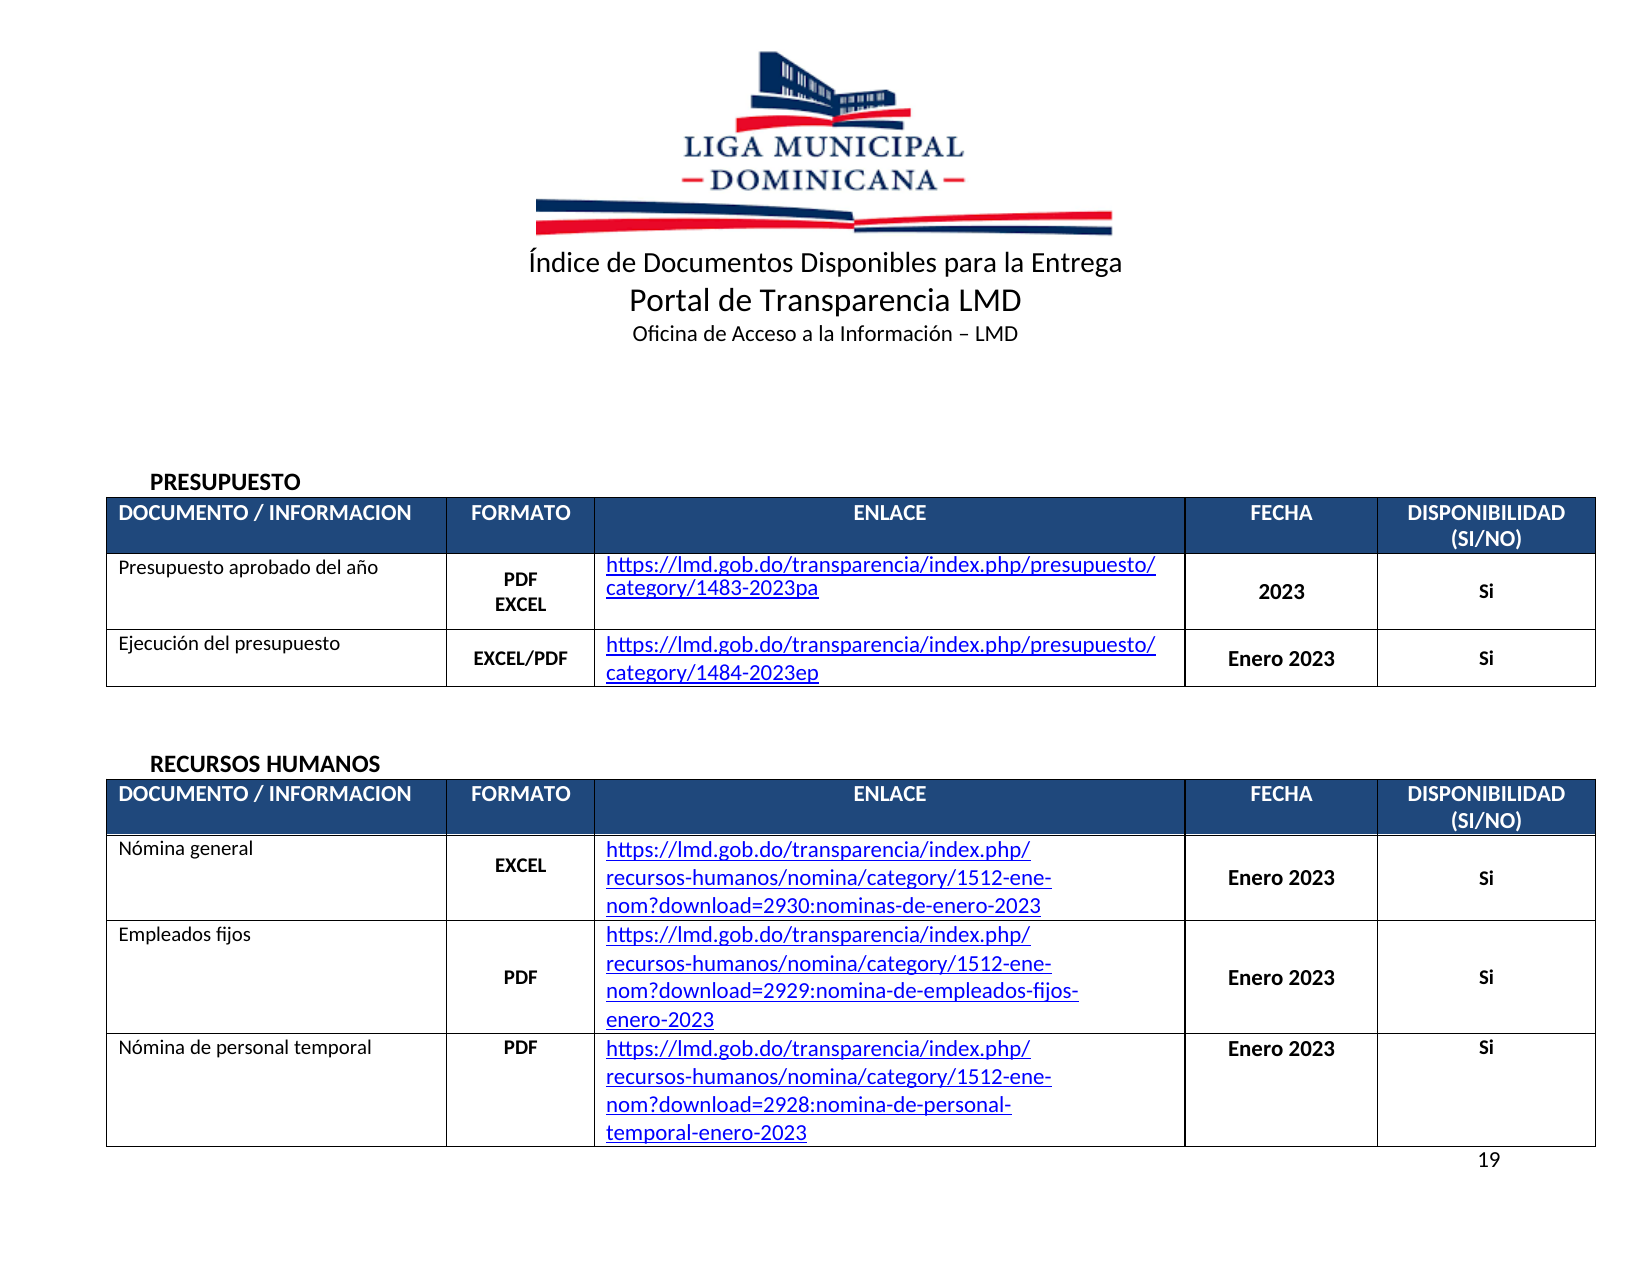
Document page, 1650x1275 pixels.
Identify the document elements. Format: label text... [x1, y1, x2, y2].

picture [536, 46, 1113, 239]
text RECURSOS HUMANOS [150, 748, 1608, 778]
table_cell https://lmd.gob.do/transparencia/index.php/recursos-humanos/nomina/category/1512-ene-nom?download=2928:nomina-de-personal-temporal-enero-2023 [595, 1034, 1184, 1146]
table_cell Enero 2023 [1186, 921, 1377, 1033]
table_cell Nómina general [107, 836, 446, 919]
table_cell PDF [447, 1034, 594, 1146]
table_header DOCUMENTO / INFORMACION [107, 780, 446, 834]
table_header DOCUMENTO / INFORMACION [107, 498, 446, 553]
table_cell https://lmd.gob.do/transparencia/index.php/presupuesto/category/1484-2023ep [595, 630, 1184, 686]
table_cell PDF EXCEL [447, 554, 594, 629]
table_cell EXCEL/PDF [447, 630, 594, 686]
table_header FECHA [1186, 498, 1377, 553]
table_cell Si [1378, 836, 1595, 919]
table_cell Si [1378, 630, 1595, 686]
table_cell https://lmd.gob.do/transparencia/index.php/presupuesto/category/1483-2023pa [595, 554, 1184, 629]
table_cell Si [1378, 554, 1595, 629]
table_cell PDF [447, 921, 594, 1033]
table_header FECHA [1186, 780, 1377, 834]
table_cell https://lmd.gob.do/transparencia/index.php/recursos-humanos/nomina/category/1512-ene-nom?download=2930:nominas-de-enero-2023 [595, 836, 1184, 919]
table_cell EXCEL [447, 836, 594, 919]
table_cell Empleados fijos [107, 921, 446, 1033]
table_cell Enero 2023 [1186, 836, 1377, 919]
table_header ENLACE [595, 498, 1184, 553]
table_cell https://lmd.gob.do/transparencia/index.php/recursos-humanos/nomina/category/1512-ene-nom?download=2929:nomina-de-empleados-fijos-enero-2023 [595, 921, 1184, 1033]
table_cell Ejecución del presupuesto [107, 630, 446, 686]
table_header FORMATO [447, 780, 594, 834]
table_cell Presupuesto aprobado del año [107, 554, 446, 629]
table_cell Nómina de personal temporal [107, 1034, 446, 1146]
table_header DISPONIBILIDAD (SI/NO) [1378, 780, 1595, 834]
table_cell Enero 2023 [1186, 1034, 1377, 1146]
table_cell Si [1378, 921, 1595, 1033]
table_cell 2023 [1186, 554, 1377, 629]
table_header ENLACE [595, 780, 1184, 834]
table_cell Si [1378, 1034, 1595, 1146]
table_header DISPONIBILIDAD (SI/NO) [1378, 498, 1595, 553]
text PRESUPUESTO [150, 466, 1608, 497]
table_header FORMATO [447, 498, 594, 553]
table_cell Enero 2023 [1186, 630, 1377, 686]
